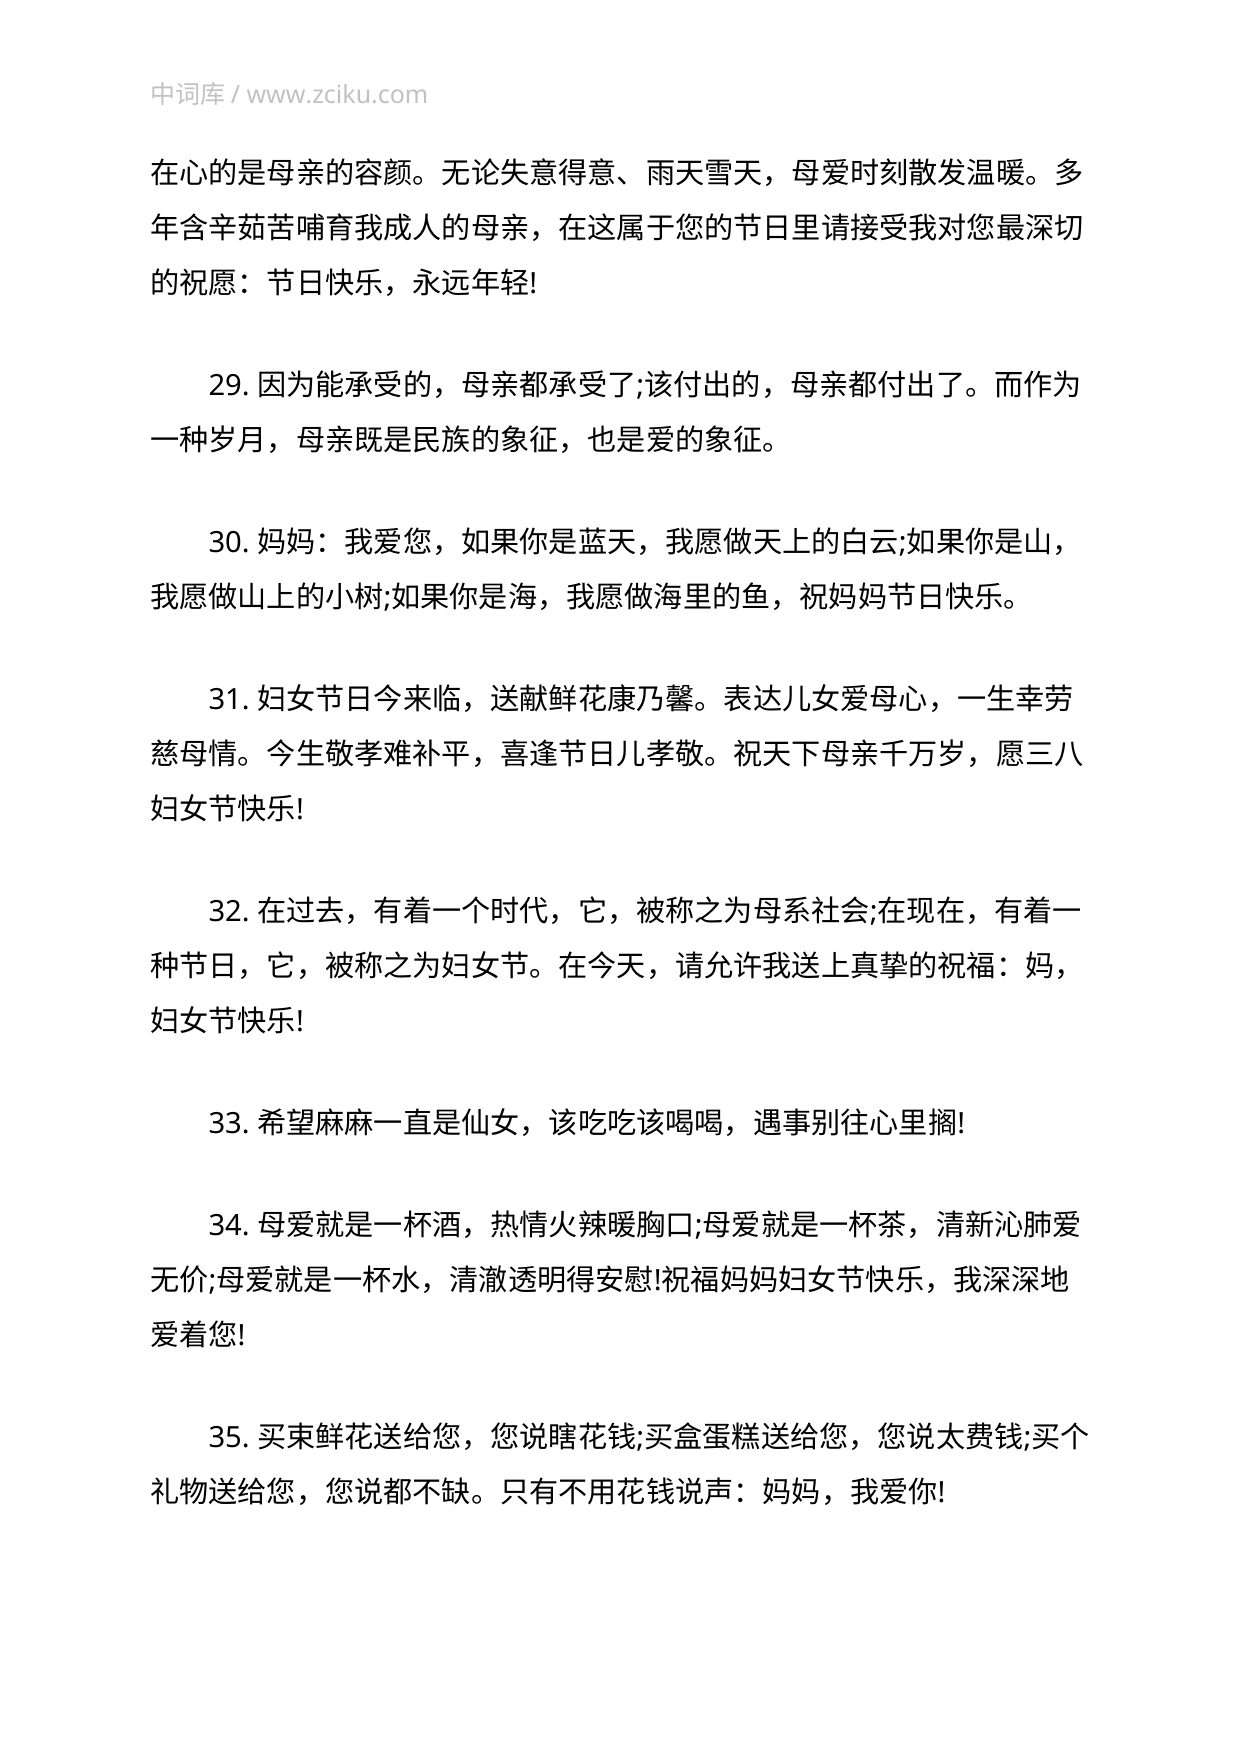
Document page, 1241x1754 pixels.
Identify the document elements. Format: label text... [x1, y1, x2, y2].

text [150, 150, 1090, 302]
text 33. 希望麻麻一直是仙女，该吃吃该喝喝，遇事别往心里搁! [150, 1099, 1090, 1142]
text 29. 因为能承受的，母亲都承受了;该付出的，母亲都付出了。而作为一种岁月，母亲既是民族的象征，也是爱的象征。 [150, 362, 1090, 459]
text 30. 妈妈：我爱您，如果你是蓝天，我愿做天上的白云;如果你是山，我愿做山上的小树;如果你是海，我愿做海里的鱼，祝妈妈节日快乐。 [150, 518, 1090, 616]
text 34. 母爱就是一杯酒，热情火辣暖胸口;母爱就是一杯茶，清新沁肺爱无价;母爱就是一杯水，清澈透明得安慰!祝福妈妈妇女节快乐，我深深地爱着您! [150, 1201, 1090, 1354]
text 35. 买束鲜花送给您，您说瞎花钱;买盒蛋糕送给您，您说太费钱;买个礼物送给您，您说都不缺。只有不用花钱说声：妈妈，我爱你! [150, 1413, 1090, 1511]
text 31. 妇女节日今来临，送献鲜花康乃馨。表达儿女爱母心，一生幸劳慈母情。今生敬孝难补平，喜逢节日儿孝敬。祝天下母亲千万岁，愿三八妇女节快乐! [150, 676, 1090, 828]
text 32. 在过去，有着一个时代，它，被称之为母系社会;在现在，有着一种节日，它，被称之为妇女节。在今天，请允许我送上真挚的祝福：妈，妇女节快乐! [150, 887, 1090, 1040]
